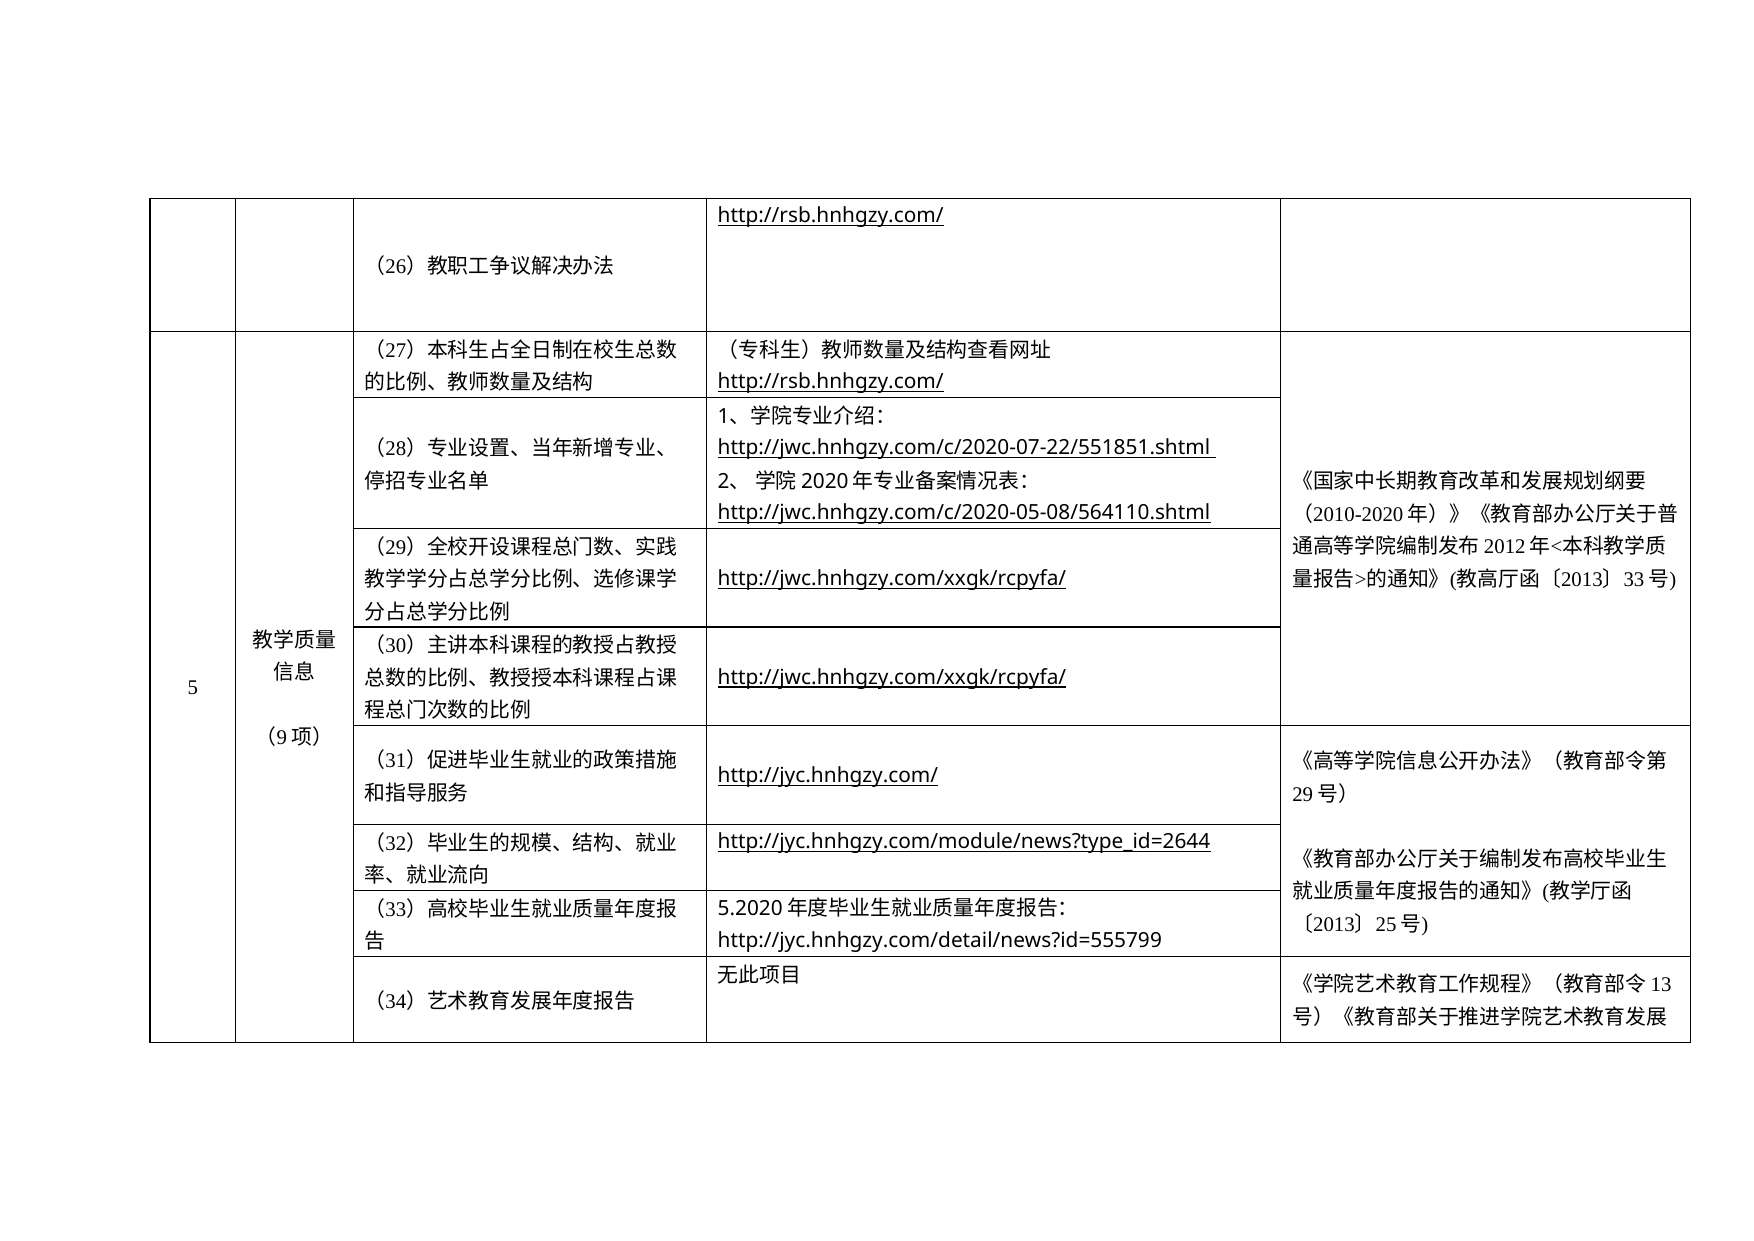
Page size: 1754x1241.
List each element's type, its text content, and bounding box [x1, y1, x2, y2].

table_cell （27）本科生占全日制在校生总数的比例、教师数量及结构 [354, 332, 706, 397]
table_cell （30）主讲本科课程的教授占教授总数的比例、教授授本科课程占课程总门次数的比例 [354, 628, 706, 725]
table_cell 5.2020年度毕业生就业质量年度报告： http://jyc.hnhgzy.com/detail/news?id=555799 [707, 891, 1280, 956]
table_cell （29）全校开设课程总门数、实践教学学分占总学分比例、选修课学分占总学分比例 [354, 529, 706, 626]
table_cell http://jyc.hnhgzy.com/module/news?type_id=2644 [707, 825, 1280, 889]
table_cell 无此项目 [707, 957, 1280, 1042]
table_cell （专科生）教师数量及结构查看网址 http://rsb.hnhgzy.com/ [707, 332, 1280, 397]
table_cell http://jwc.hnhgzy.com/xxgk/rcpyfa/ [707, 628, 1280, 725]
table_cell （28）专业设置、当年新增专业、停招专业名单 [354, 398, 706, 528]
table_cell 《高等学院信息公开办法》（教育部令第29号） 《教育部办公厅关于编制发布高校毕业生就业质量年度报告的通知》(教学厅函〔2013〕25号) [1281, 726, 1690, 956]
table_cell 1、学院专业介绍： http://jwc.hnhgzy.com/c/2020-07-22/551851.shtml 2、 学院2020年专业备案情况表： http://jwc.hnhgzy.com/c/2020-05-08/564110.shtml [707, 398, 1280, 528]
table_cell （32）毕业生的规模、结构、就业率、就业流向 [354, 825, 706, 889]
table_cell http://jyc.hnhgzy.com/ [707, 726, 1280, 823]
table_cell （31）促进毕业生就业的政策措施和指导服务 [354, 726, 706, 823]
table_cell http://jwc.hnhgzy.com/xxgk/rcpyfa/ [707, 529, 1280, 626]
table_cell （33）高校毕业生就业质量年度报告 [354, 891, 706, 956]
table_cell （26）教职工争议解决办法 [354, 199, 706, 331]
table_cell 5 [151, 332, 235, 1042]
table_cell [1281, 957, 1690, 1042]
table_cell 《国家中长期教育改革和发展规划纲要（2010-2020年）》《教育部办公厅关于普通高等学院编制发布2012年<本科教学质量报告>的通知》(教高厅函〔2013〕33号) [1281, 332, 1690, 725]
table_cell http://rsb.hnhgzy.com/ [707, 199, 1280, 331]
table_cell （34）艺术教育发展年度报告 [354, 957, 706, 1042]
table_cell 教学质量信息 （9项） [236, 332, 353, 1042]
